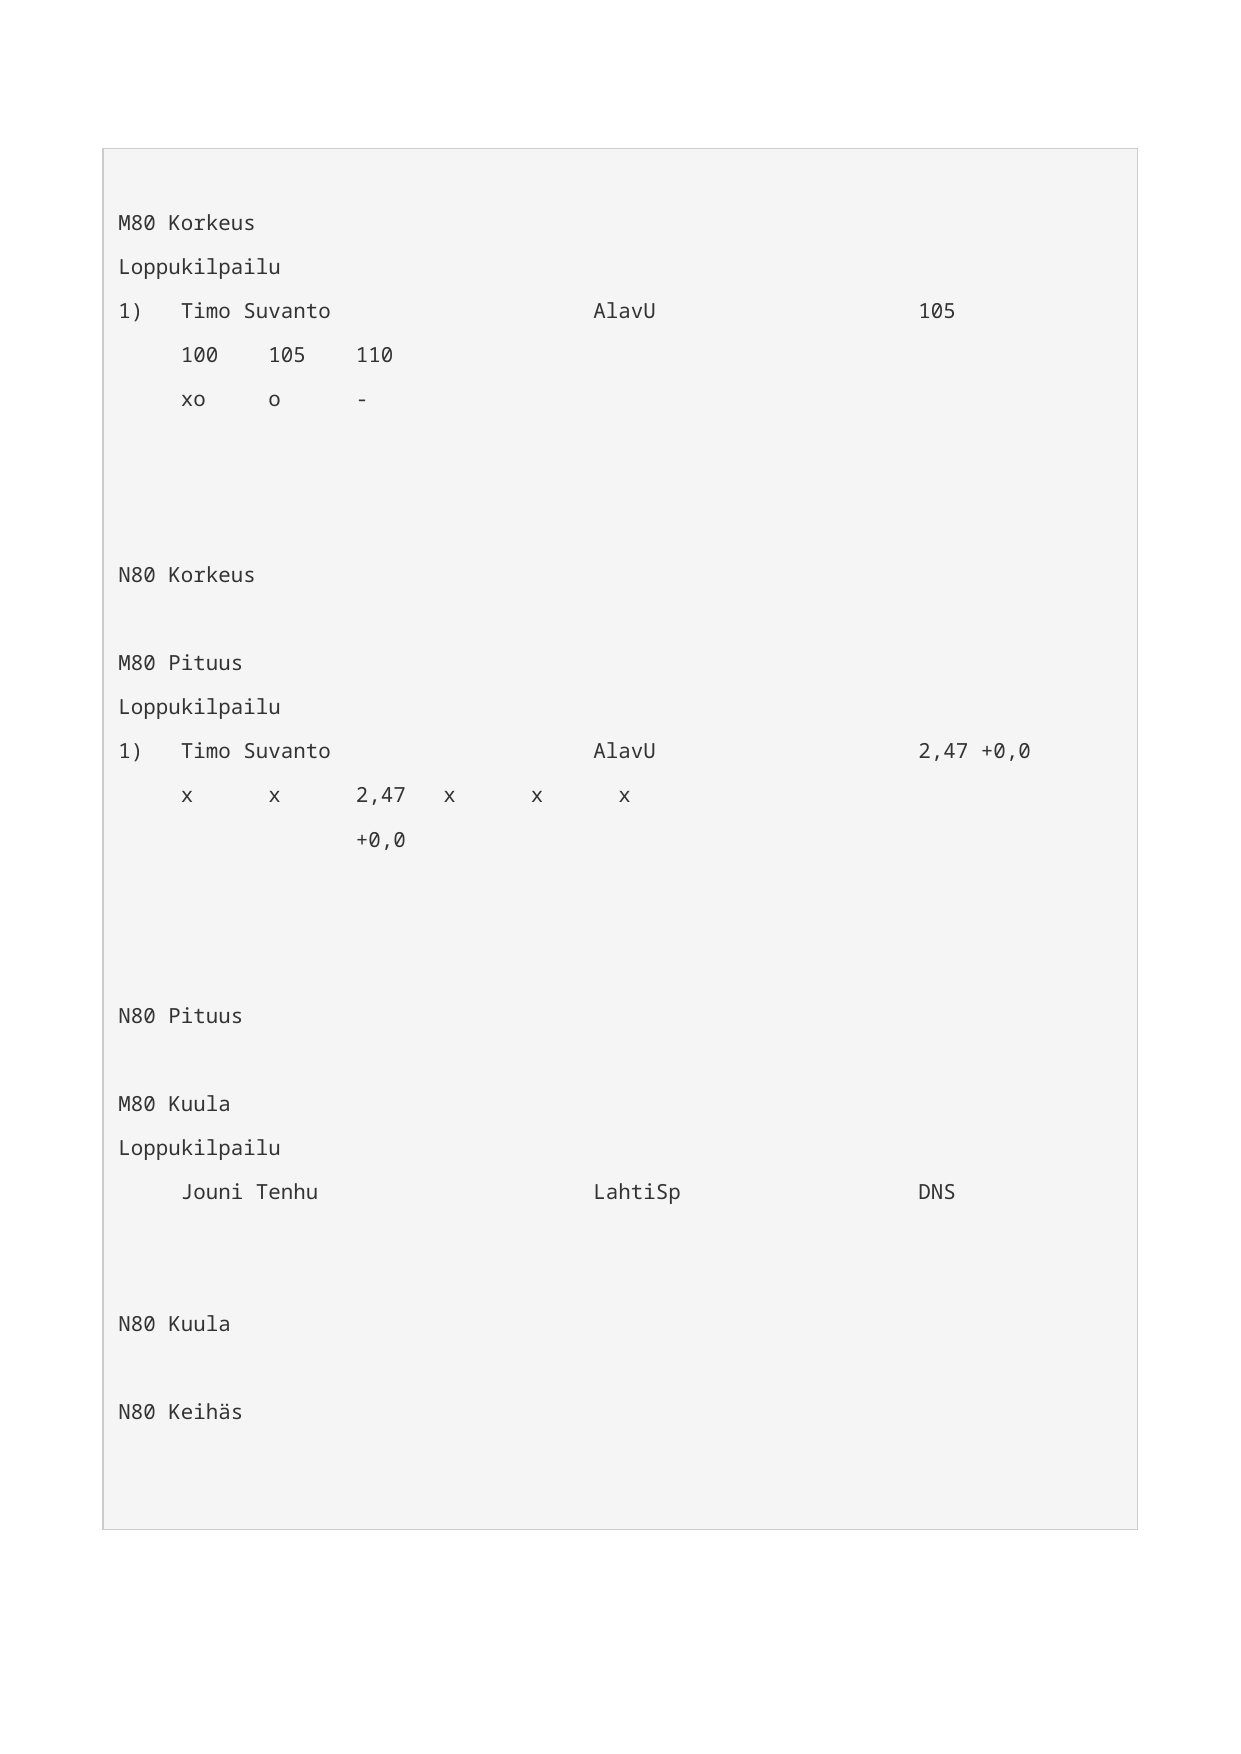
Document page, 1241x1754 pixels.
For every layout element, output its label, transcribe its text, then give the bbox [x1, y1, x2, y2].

text Loppukilpailu [104, 676, 1137, 720]
text Loppukilpailu [104, 1117, 1137, 1161]
text M80 Kuula [104, 1073, 1137, 1117]
text 1) Timo Suvanto AlavU 2,47 +0,0 [104, 720, 1137, 764]
text N80 Kuula [104, 1293, 1137, 1337]
text x x 2,47 x x x [104, 764, 1137, 808]
text N80 Korkeus [104, 544, 1137, 588]
text M80 Pituus [104, 632, 1137, 676]
text xo o - [104, 368, 1137, 412]
text Loppukilpailu [104, 236, 1137, 280]
text M80 Korkeus [104, 192, 1137, 236]
text N80 Pituus [104, 985, 1137, 1029]
text 100 105 110 [104, 324, 1137, 368]
text Jouni Tenhu LahtiSp DNS [104, 1161, 1137, 1205]
text N80 Keihäs [104, 1381, 1137, 1425]
text +0,0 [104, 808, 1137, 853]
text 1) Timo Suvanto AlavU 105 [104, 280, 1137, 324]
